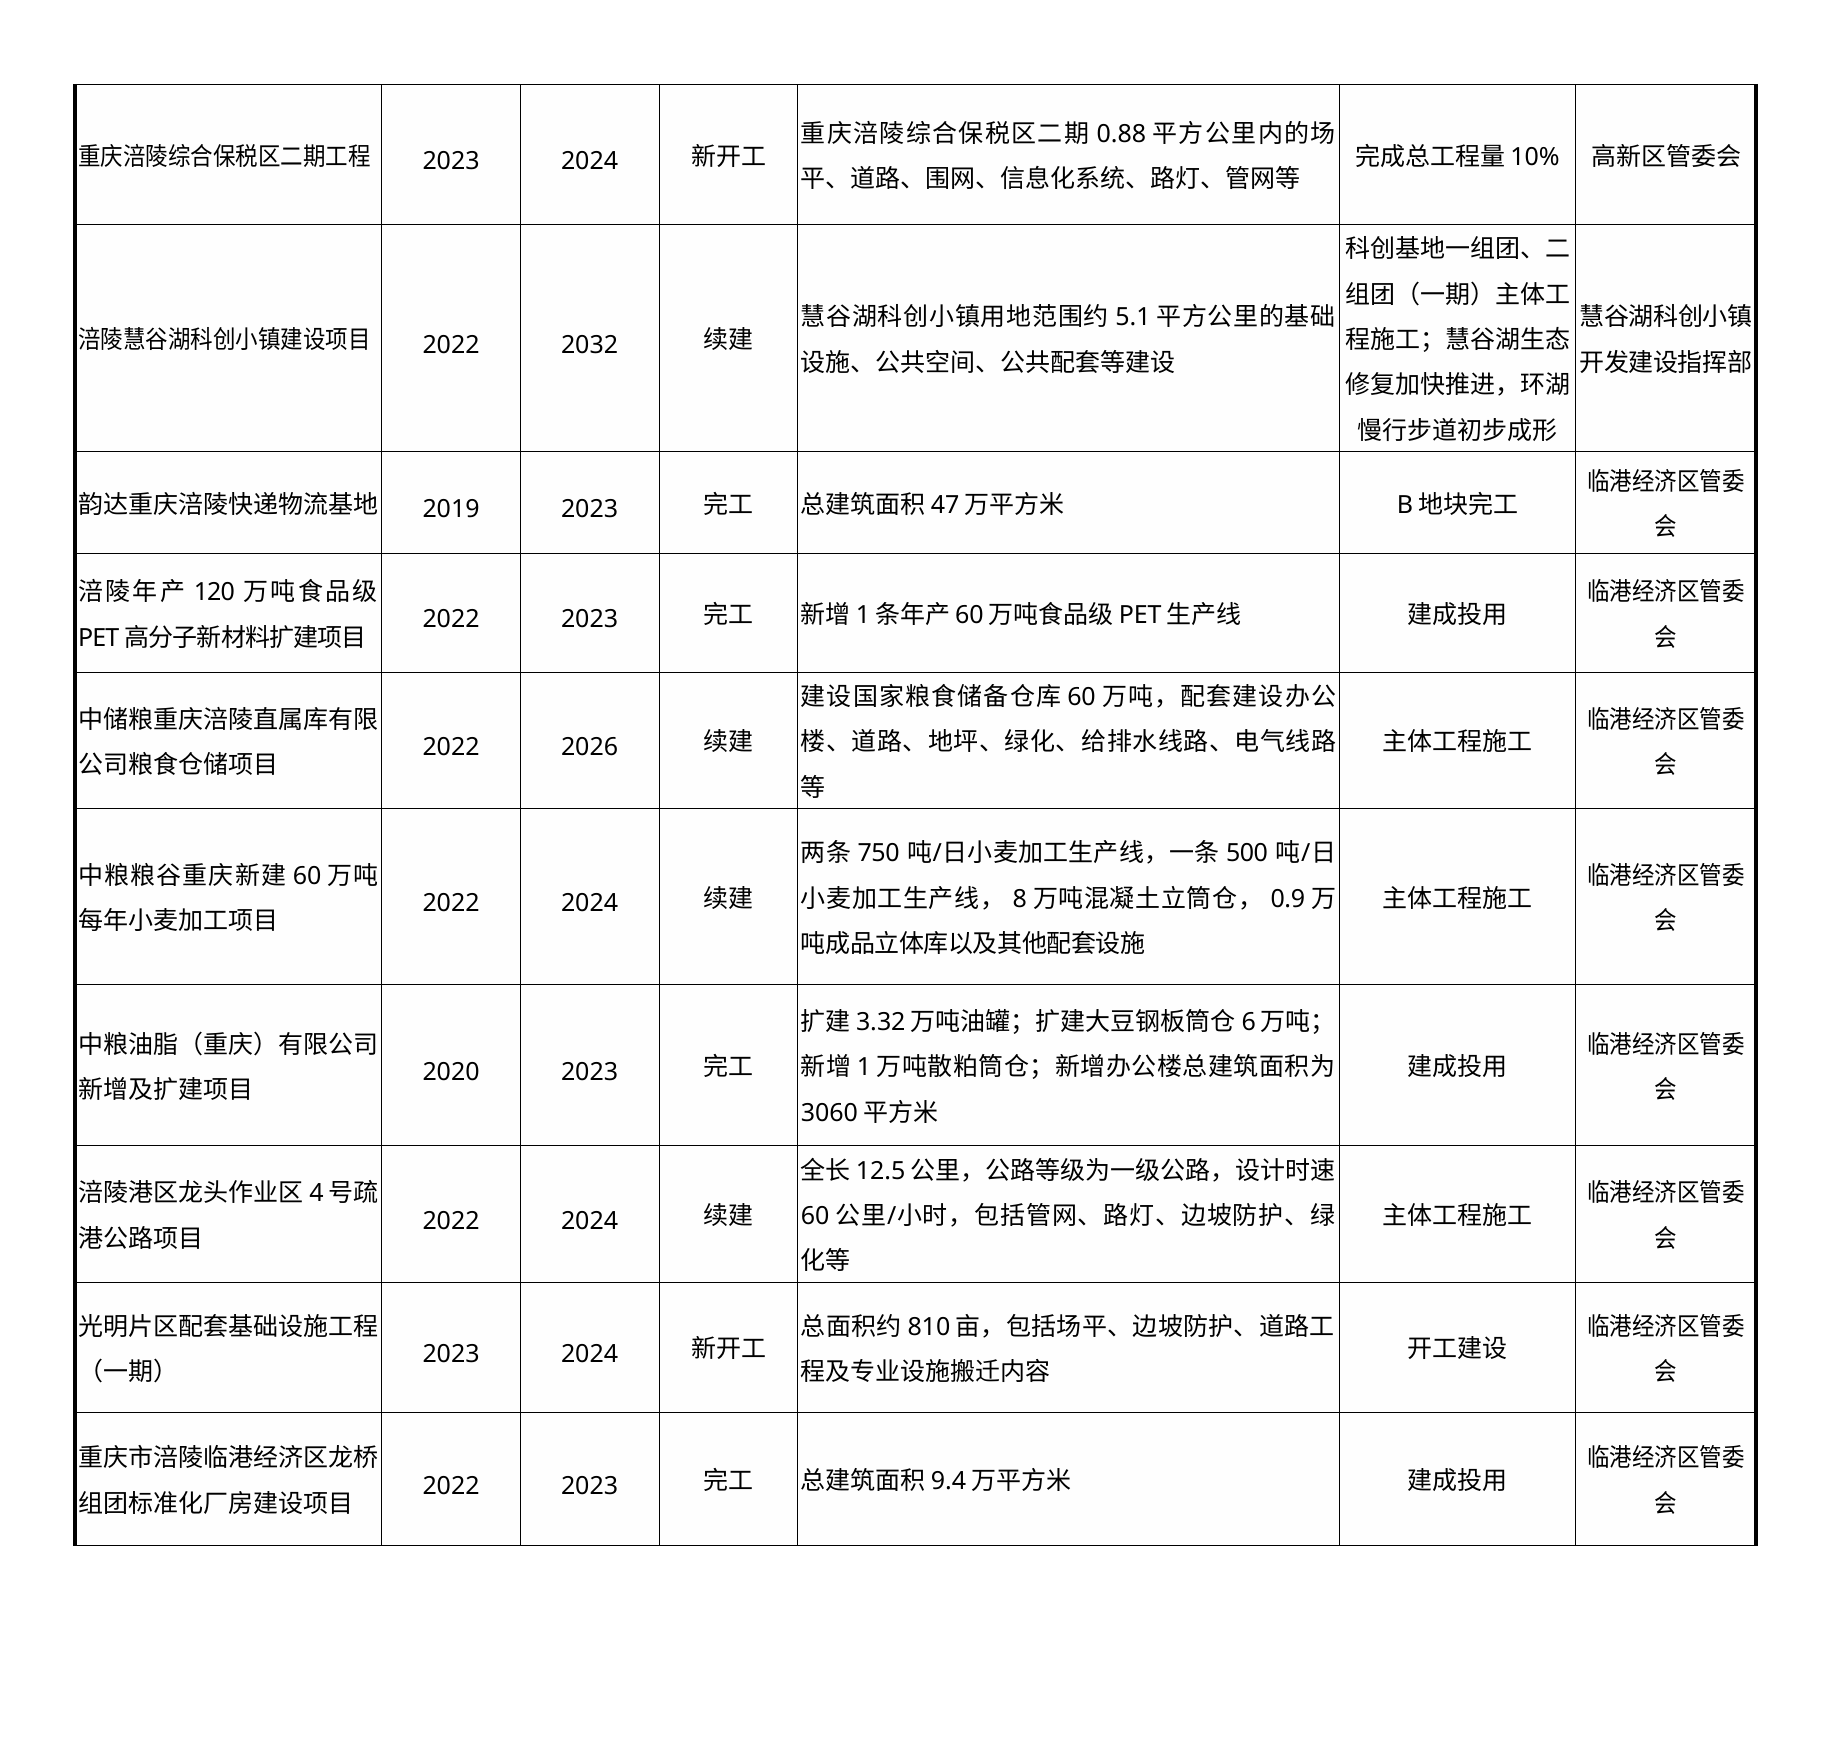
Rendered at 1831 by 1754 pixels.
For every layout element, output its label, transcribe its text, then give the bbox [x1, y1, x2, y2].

table_cell 重庆涪陵综合保税区二期工程 [77, 85, 381, 224]
table_cell 2024 [521, 809, 659, 984]
table_cell 临港经济区管委会 [1576, 985, 1754, 1145]
table_cell 慧谷湖科创小镇开发建设指挥部 [1576, 225, 1754, 451]
table_cell 科创基地一组团、二组团（一期）主体工程施工；慧谷湖生态修复加快推进，环湖慢行步道初步成形 [1340, 225, 1575, 451]
table_cell 总建筑面积9.4万平方米 [798, 1413, 1339, 1545]
table_cell 全长12.5公里，公路等级为一级公路，设计时速60公里/小时，包括管网、路灯、边坡防护、绿化等 [798, 1146, 1339, 1282]
table_cell 2022 [382, 1146, 520, 1282]
table_cell 重庆市涪陵临港经济区龙桥组团标准化厂房建设项目 [77, 1413, 381, 1545]
table_cell 中储粮重庆涪陵直属库有限公司粮食仓储项目 [77, 673, 381, 808]
table_cell 2024 [521, 85, 659, 224]
table_cell 2023 [521, 554, 659, 671]
table_cell 续建 [660, 1146, 797, 1282]
table_cell 建成投用 [1340, 554, 1575, 671]
table_cell 2032 [521, 225, 659, 451]
table_cell 临港经济区管委会 [1576, 673, 1754, 808]
table_cell 2024 [521, 1146, 659, 1282]
table_cell 扩建3.32万吨油罐；扩建大豆钢板筒仓6万吨；新增1万吨散粕筒仓；新增办公楼总建筑面积为3060平方米 [798, 985, 1339, 1145]
table_cell 完工 [660, 985, 797, 1145]
table_cell 临港经济区管委会 [1576, 809, 1754, 984]
table_cell 2023 [521, 985, 659, 1145]
table_cell 主体工程施工 [1340, 1146, 1575, 1282]
table_cell 中粮油脂（重庆）有限公司新增及扩建项目 [77, 985, 381, 1145]
table_cell 高新区管委会 [1576, 85, 1754, 224]
table_cell 完工 [660, 1413, 797, 1545]
table_cell 主体工程施工 [1340, 809, 1575, 984]
table_cell 建成投用 [1340, 1413, 1575, 1545]
table_cell 慧谷湖科创小镇用地范围约5.1平方公里的基础设施、公共空间、公共配套等建设 [798, 225, 1339, 451]
table_cell 临港经济区管委会 [1576, 554, 1754, 671]
table_cell 完工 [660, 554, 797, 671]
table_cell 主体工程施工 [1340, 673, 1575, 808]
table_cell 总建筑面积47万平方米 [798, 452, 1339, 553]
table_cell 续建 [660, 809, 797, 984]
table_cell 2019 [382, 452, 520, 553]
table_cell 2023 [521, 1413, 659, 1545]
table_cell 两条 750 吨/日小麦加工生产线，一条500 吨/日小麦加工生产线， 8万吨混凝土立筒仓， 0.9万吨成品立体库以及其他配套设施 [798, 809, 1339, 984]
table_cell 2023 [521, 452, 659, 553]
table_cell 2022 [382, 225, 520, 451]
table_cell 新开工 [660, 85, 797, 224]
table_cell 2022 [382, 1413, 520, 1545]
table_cell 完成总工程量10% [1340, 85, 1575, 224]
table_cell 完工 [660, 452, 797, 553]
table_cell 光明片区配套基础设施工程（一期） [77, 1283, 381, 1412]
table_cell 续建 [660, 225, 797, 451]
table_cell 2022 [382, 809, 520, 984]
table_cell 临港经济区管委会 [1576, 452, 1754, 553]
table_cell 新增1条年产60万吨食品级PET生产线 [798, 554, 1339, 671]
table_cell 中粮粮谷重庆新建60万吨每年小麦加工项目 [77, 809, 381, 984]
table_cell 临港经济区管委会 [1576, 1413, 1754, 1545]
table_cell 建成投用 [1340, 985, 1575, 1145]
table_cell 2022 [382, 554, 520, 671]
table_cell 开工建设 [1340, 1283, 1575, 1412]
table_cell B地块完工 [1340, 452, 1575, 553]
table_cell 2020 [382, 985, 520, 1145]
table_cell 新开工 [660, 1283, 797, 1412]
table_cell 临港经济区管委会 [1576, 1146, 1754, 1282]
table_cell 续建 [660, 673, 797, 808]
table_cell 总面积约810亩，包括场平、边坡防护、道路工程及专业设施搬迁内容 [798, 1283, 1339, 1412]
table_cell 2023 [382, 1283, 520, 1412]
table_cell 韵达重庆涪陵快递物流基地 [77, 452, 381, 553]
table_cell 涪陵慧谷湖科创小镇建设项目 [77, 225, 381, 451]
table_cell 涪陵年产120万吨食品级PET高分子新材料扩建项目 [77, 554, 381, 671]
table_cell 涪陵港区龙头作业区4号疏港公路项目 [77, 1146, 381, 1282]
table_cell 临港经济区管委会 [1576, 1283, 1754, 1412]
table_cell 2023 [382, 85, 520, 224]
table_cell 2026 [521, 673, 659, 808]
table_cell 2022 [382, 673, 520, 808]
table_cell 建设国家粮食储备仓库60万吨，配套建设办公楼、道路、地坪、绿化、给排水线路、电气线路等 [798, 673, 1339, 808]
table_cell 2024 [521, 1283, 659, 1412]
table_cell 重庆涪陵综合保税区二期0.88平方公里内的场平、道路、围网、信息化系统、路灯、管网等 [798, 85, 1339, 224]
